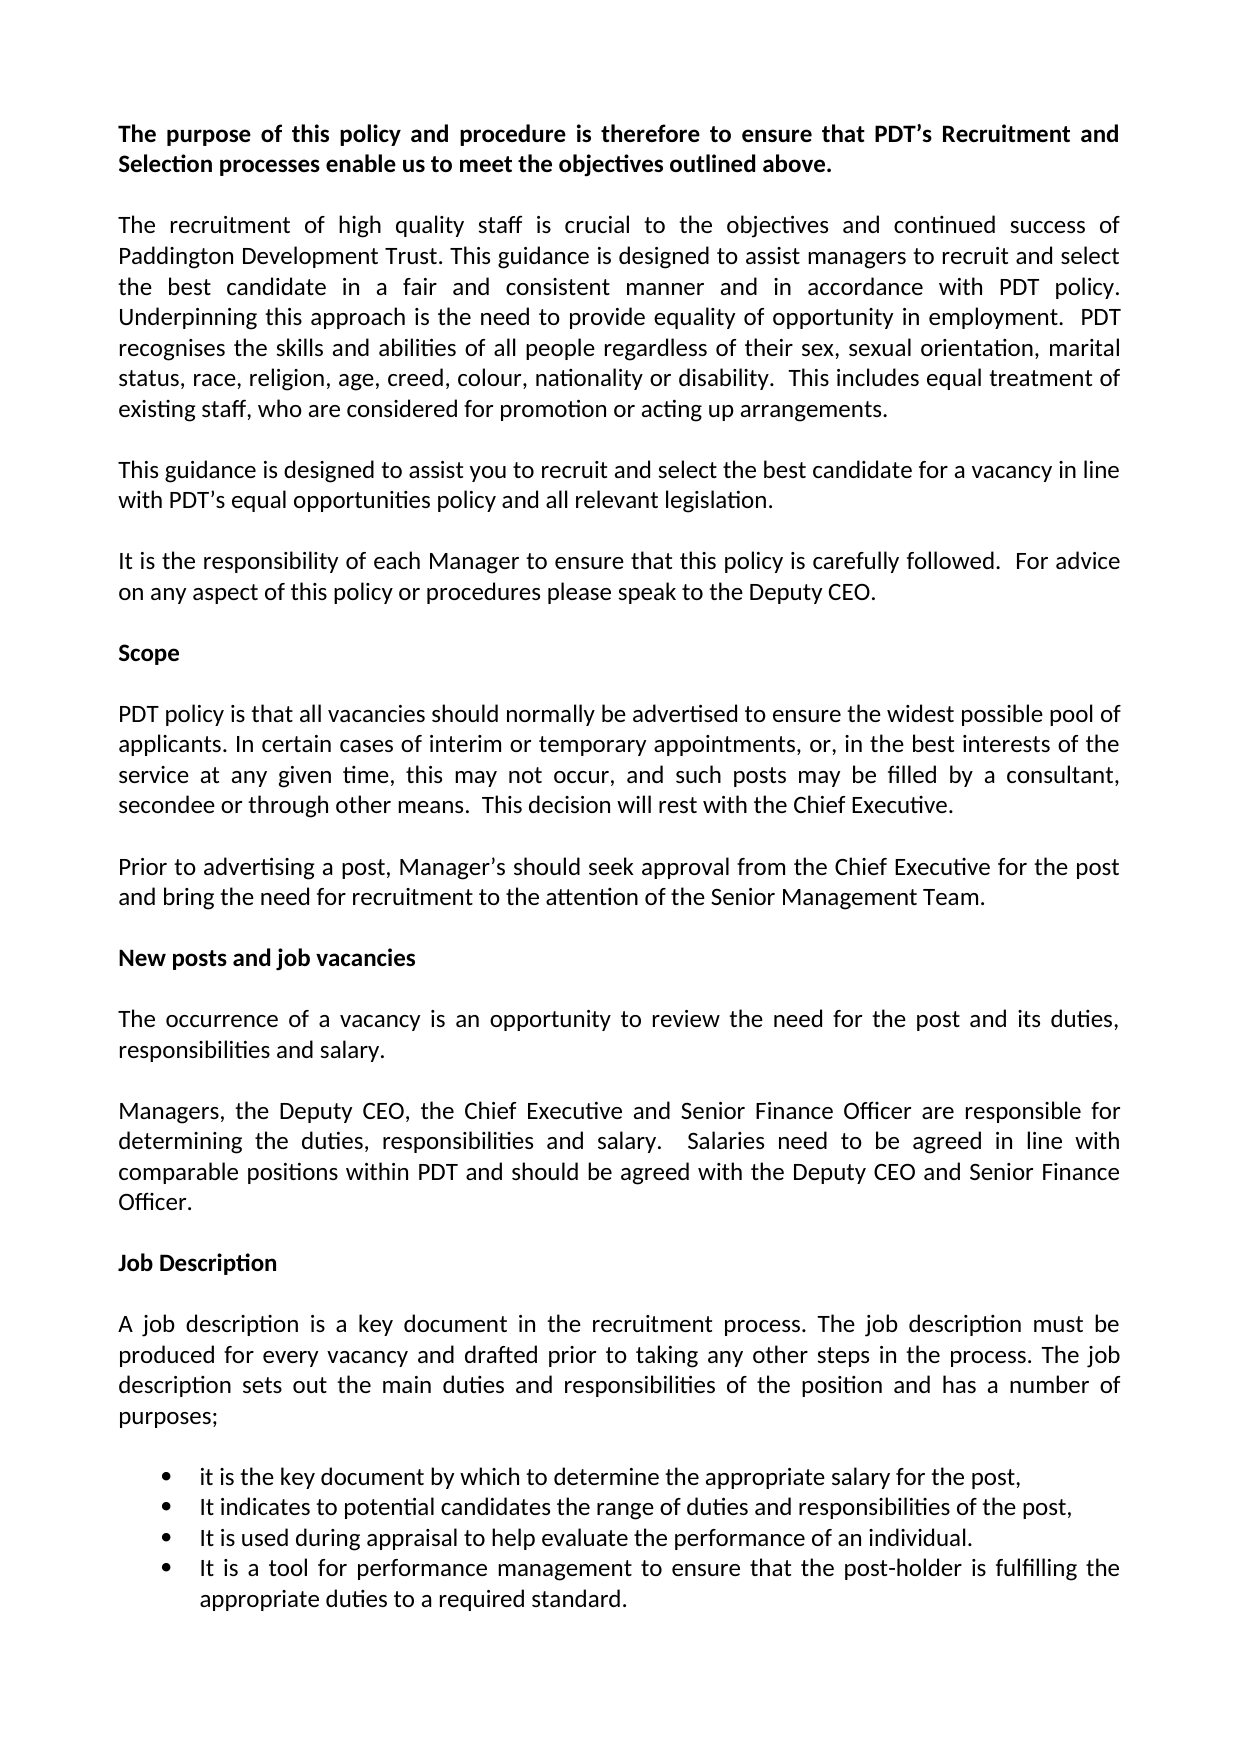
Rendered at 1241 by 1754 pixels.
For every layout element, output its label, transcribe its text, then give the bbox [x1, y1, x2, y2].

text PDT policy is that all vacancies should normally be advertised to ensure the widest possible pool of applicants. In certain cases of interim or temporary appointments, or, in the best interests of the service at any given time, this may not occur, and such posts may be filled by a consultant, secondee or through other means. This decision will rest with the Chief Executive. [118, 698, 1122, 820]
text Job Description [118, 1247, 1122, 1278]
text The recruitment of high quality staff is crucial to the objectives and continued success of Paddington Development Trust. This guidance is designed to assist managers to recruit and select the best candidate in a fair and consistent manner and in accordance with PDT policy. Underpinning this approach is the need to provide equality of opportunity in employment. PDT recognises the skills and abilities of all people regardless of their sex, sexual orientation, marital status, race, religion, age, creed, colour, nationality or disability. This includes equal treatment of existing staff, who are considered for promotion or acting up arrangements. [118, 210, 1122, 423]
list it is the key document by which to determine the appropriate salary for the post, [162, 1461, 1122, 1492]
text Scope [118, 637, 1122, 667]
text Prior to advertising a post, Manager’s should seek approval from the Chief Executive for the post and bring the need for recruitment to the attention of the Senior Management Team. [118, 851, 1122, 912]
text It is the responsibility of each Manager to ensure that this policy is carefully followed. For advice on any aspect of this policy or procedures please speak to the Deputy CEO. [118, 545, 1122, 606]
text A job description is a key document in the recruitment process. The job description must be produced for every vacancy and drafted prior to taking any other steps in the process. The job description sets out the main duties and responsibilities of the position and has a number of purposes; [118, 1308, 1122, 1431]
text The purpose of this policy and procedure is therefore to ensure that PDT’s Recruitment and Selection processes enable us to meet the objectives outlined above. [118, 118, 1122, 179]
list It is used during appraisal to help evaluate the performance of an individual. [162, 1522, 1122, 1553]
text Managers, the Deputy CEO, the Chief Executive and Senior Finance Officer are responsible for determining the duties, responsibilities and salary. Salaries need to be agreed in line with comparable positions within PDT and should be agreed with the Deputy CEO and Senior Finance Officer. [118, 1095, 1122, 1217]
text New posts and job vacancies [118, 942, 1122, 973]
text The occurrence of a vacancy is an opportunity to review the need for the post and its duties, responsibilities and salary. [118, 1003, 1122, 1064]
list It indicates to potential candidates the range of duties and responsibilities of the post, [162, 1492, 1122, 1522]
text This guidance is designed to assist you to recruit and select the best candidate for a vacancy in line with PDT’s equal opportunities policy and all relevant legislation. [118, 454, 1122, 515]
list It is a tool for performance management to ensure that the post-holder is fulfilling the appropriate duties to a required standard. [162, 1553, 1122, 1614]
